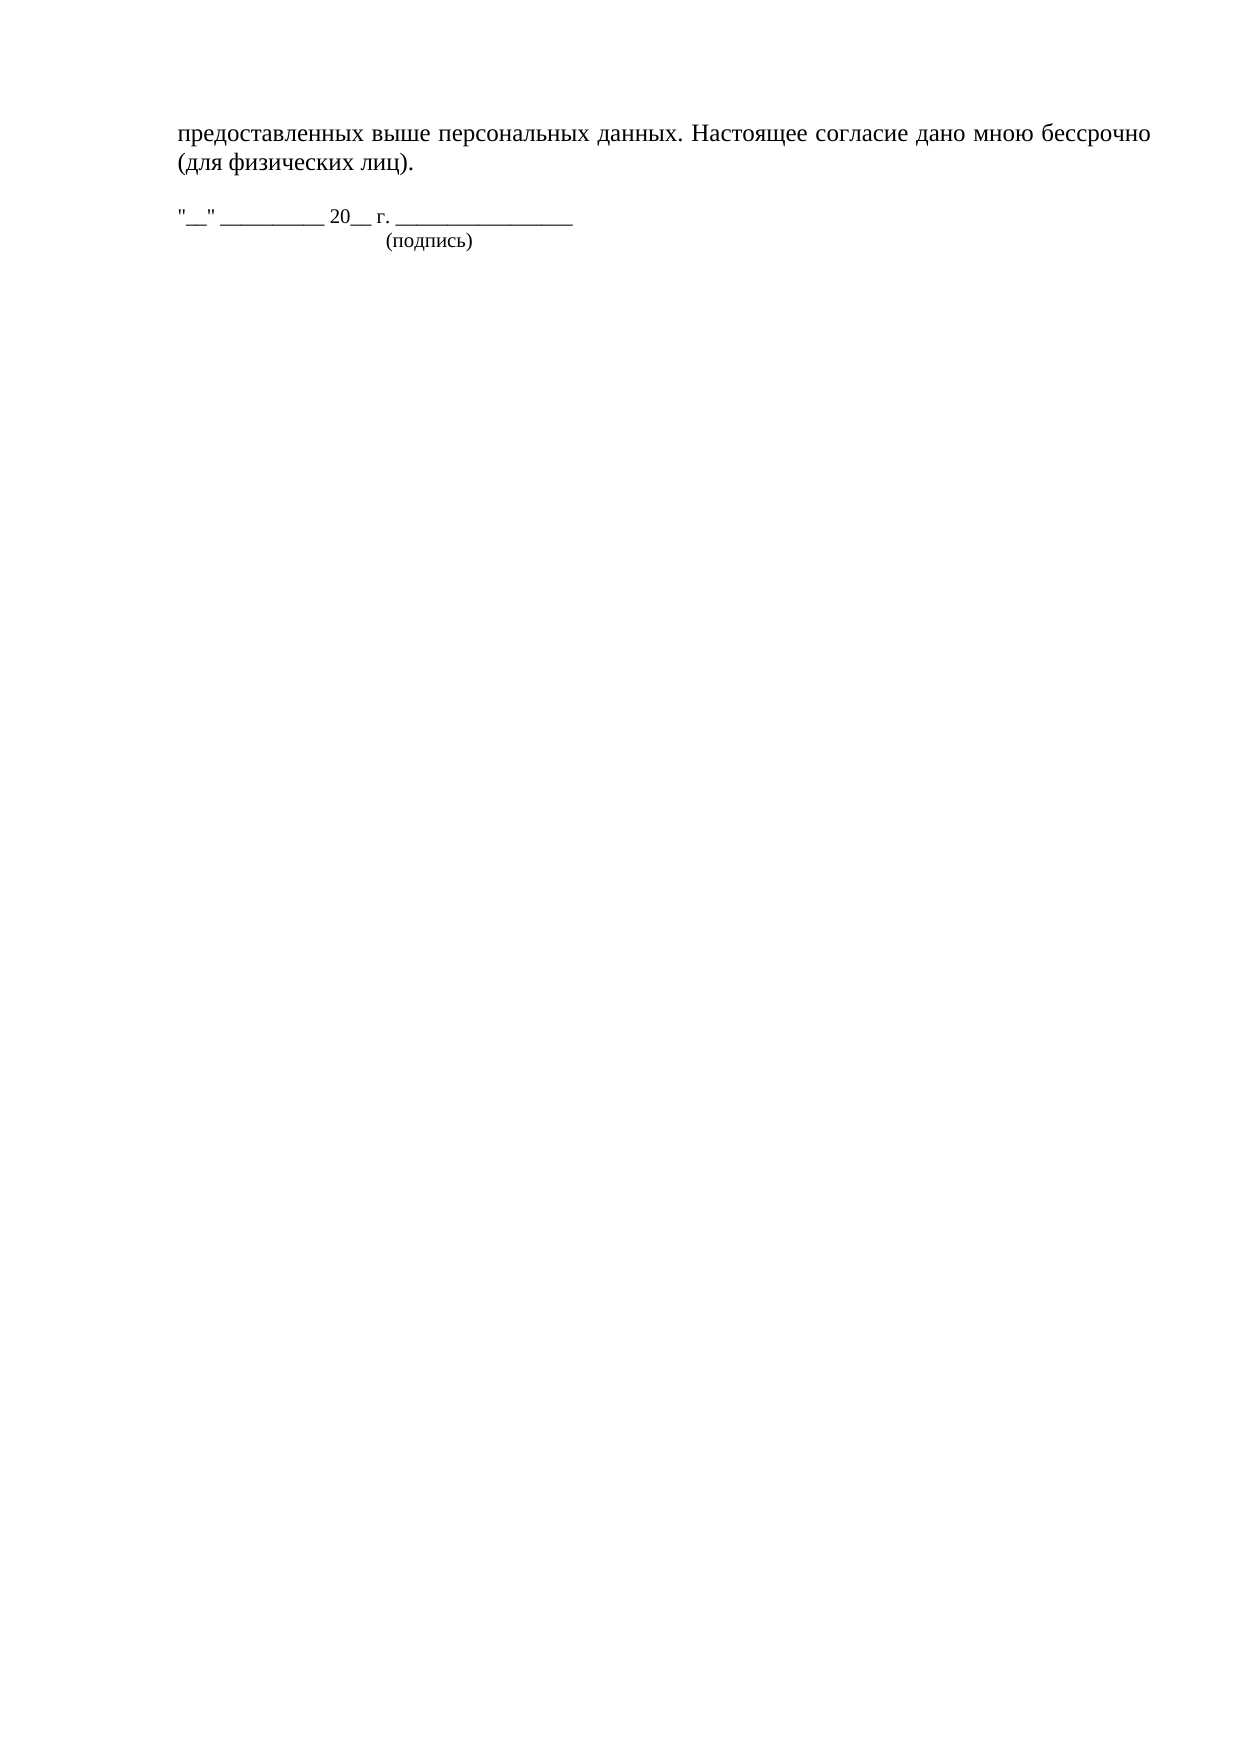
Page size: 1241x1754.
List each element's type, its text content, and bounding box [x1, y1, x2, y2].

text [177, 118, 1152, 176]
text "__" __________ 20__ г. _________________ [177, 204, 1152, 228]
text (подпись) [177, 228, 1152, 252]
